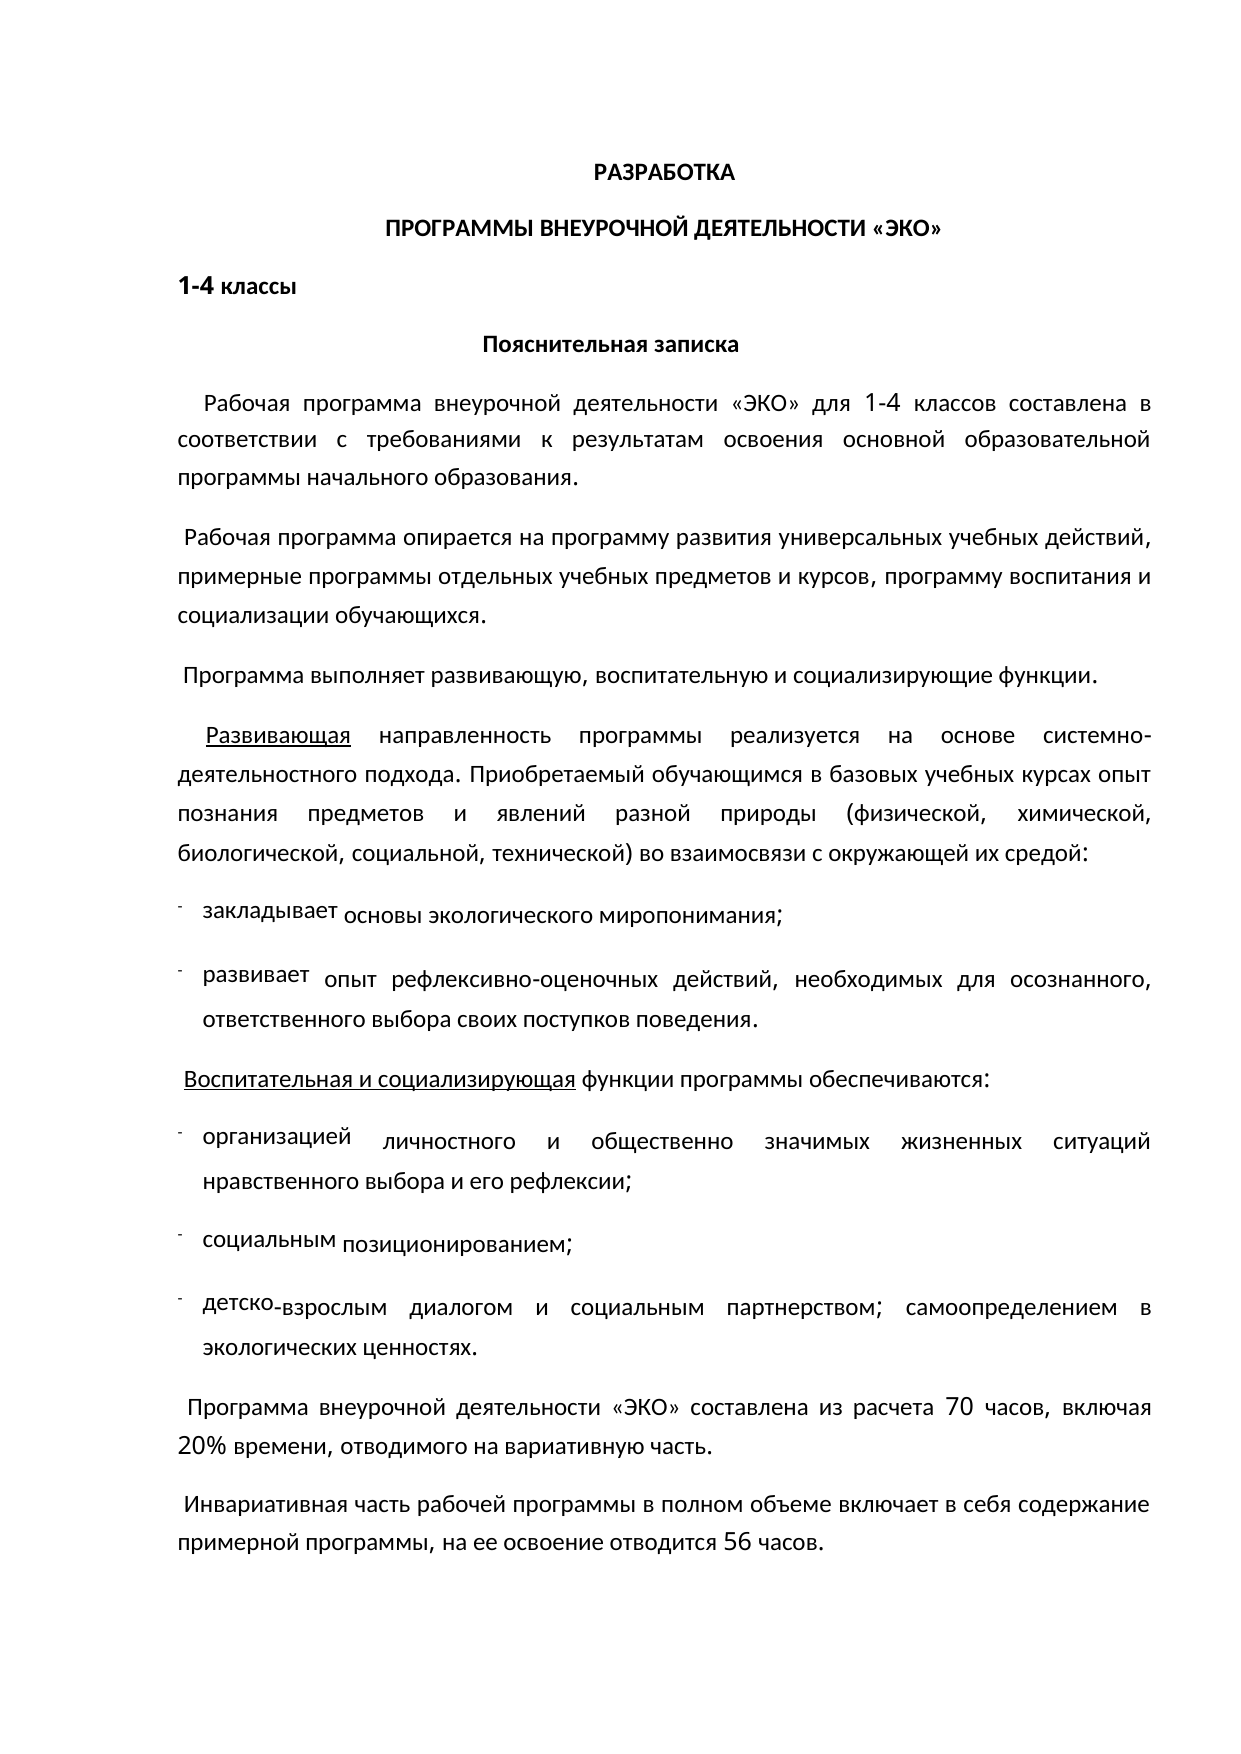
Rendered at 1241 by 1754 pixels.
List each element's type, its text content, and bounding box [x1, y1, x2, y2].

list развивает опыт рефлексивно-оценочных действий, необходимых для осознанного, ответственного выбора своих поступков поведения. [177, 958, 1152, 1034]
text 1-4 классы [177, 268, 1152, 302]
text Воспитательная и социализирующая функции программы обеспечиваются: [177, 1060, 1152, 1094]
text РАЗРАБОТКА [177, 156, 1152, 187]
list детско-взрослым диалогом и социальным партнерством; самоопределением в экологических ценностях. [177, 1286, 1152, 1363]
text Программа выполняет развивающую, воспитательную и социализирующие функции. [177, 657, 1152, 691]
text Рабочая программа опирается на программу развития универсальных учебных действий, примерные программы отдельных учебных предметов и курсов, программу воспитания и социализации обучающихся. [177, 518, 1152, 631]
text Рабочая программа внеурочной деятельности «ЭКО» для 1-4 классов составлена в соответствии с требованиями к результатам освоения основной образовательной программы начального образования. [177, 384, 1152, 492]
list организацией личностного и общественно значимых жизненных ситуаций нравственного выбора и его рефлексии; [177, 1120, 1152, 1197]
text Инвариативная часть рабочей программы в полном объеме включает в себя содержание примерной программы, на ее освоение отводится 56 часов. [177, 1488, 1152, 1558]
text Пояснительная записка [177, 328, 1152, 358]
text Развивающая направленность программы реализуется на основе системно-деятельностного подхода. Приобретаемый обучающимся в базовых учебных курсах опыт познания предметов и явлений разной природы (физической, химической, биологической, социальной, технической) во взаимосвязи с окружающей их средой: [177, 717, 1152, 868]
list закладывает основы экологического миропонимания; [177, 894, 1152, 932]
list социальным позиционированием; [177, 1223, 1152, 1260]
text ПРОГРАММЫ ВНЕУРОЧНОЙ ДЕЯТЕЛЬНОСТИ «ЭКО» [177, 212, 1152, 242]
text Программа внеурочной деятельности «ЭКО» составлена из расчета 70 часов, включая 20% времени, отводимого на вариативную часть. [177, 1389, 1152, 1462]
